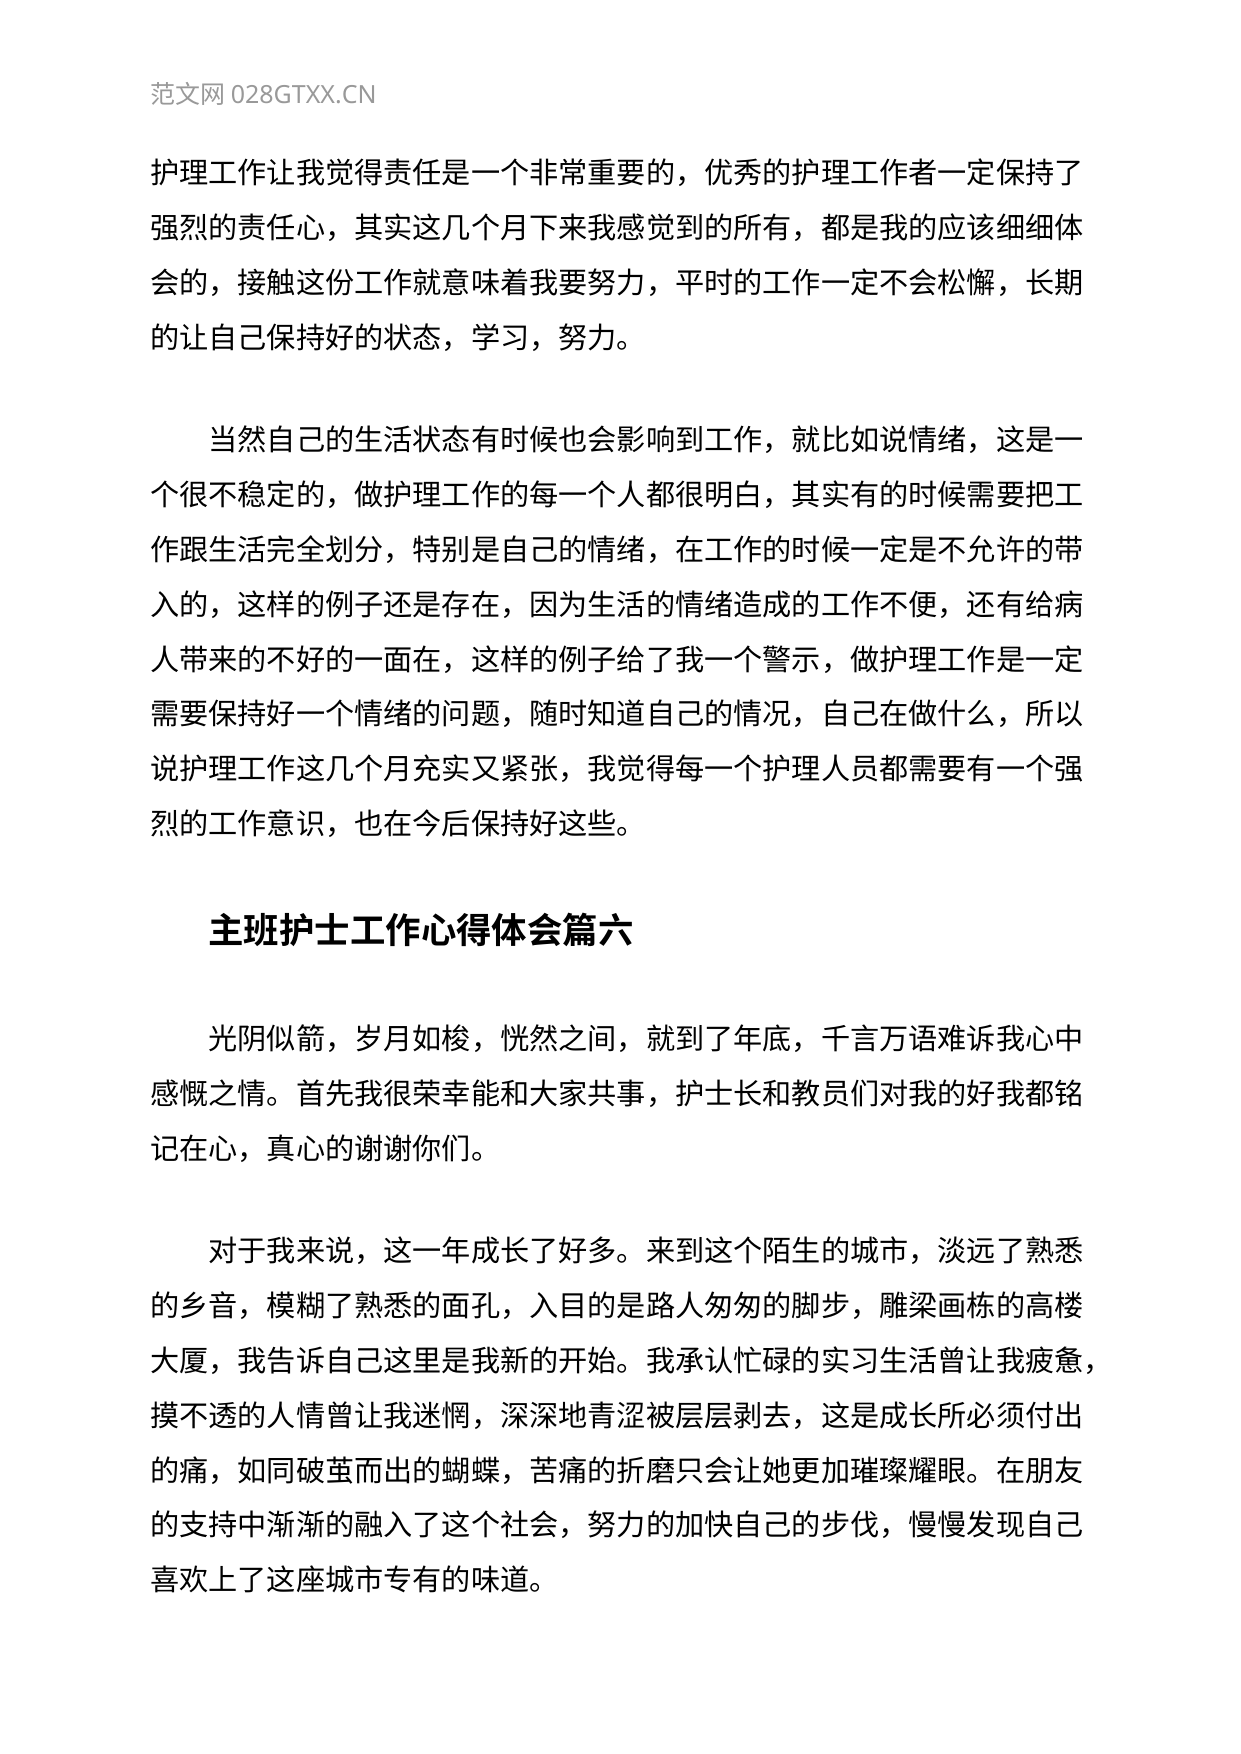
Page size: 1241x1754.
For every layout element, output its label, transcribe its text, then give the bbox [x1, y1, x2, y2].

text 对于我来说，这一年成长了好多。来到这个陌生的城市，淡远了熟悉的乡音，模糊了熟悉的面孔，入目的是路人匆匆的脚步，雕梁画栋的高楼大厦，我告诉自己这里是我新的开始。我承认忙碌的实习生活曾让我疲惫，摸不透的人情曾让我迷惘，深深地青涩被层层剥去，这是成长所必须付出的痛，如同破茧而出的蝴蝶，苦痛的折磨只会让她更加璀璨耀眼。在朋友的支持中渐渐的融入了这个社会，努力的加快自己的步伐，慢慢发现自己喜欢上了这座城市专有的味道。 [150, 1227, 1090, 1599]
text 光阴似箭，岁月如梭，恍然之间，就到了年底，千言万语难诉我心中感慨之情。首先我很荣幸能和大家共事，护士长和教员们对我的好我都铭记在心，真心的谢谢你们。 [150, 1016, 1090, 1168]
text 当然自己的生活状态有时候也会影响到工作，就比如说情绪，这是一个很不稳定的，做护理工作的每一个人都很明白，其实有的时候需要把工作跟生活完全划分，特别是自己的情绪，在工作的时候一定是不允许的带入的，这样的例子还是存在，因为生活的情绪造成的工作不便，还有给病人带来的不好的一面在，这样的例子给了我一个警示，做护理工作是一定需要保持好一个情绪的问题，随时知道自己的情况，自己在做什么，所以说护理工作这几个月充实又紧张，我觉得每一个护理人员都需要有一个强烈的工作意识，也在今后保持好这些。 [150, 416, 1090, 843]
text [150, 150, 1090, 357]
text 主班护士工作心得体会篇六 [150, 902, 1090, 954]
